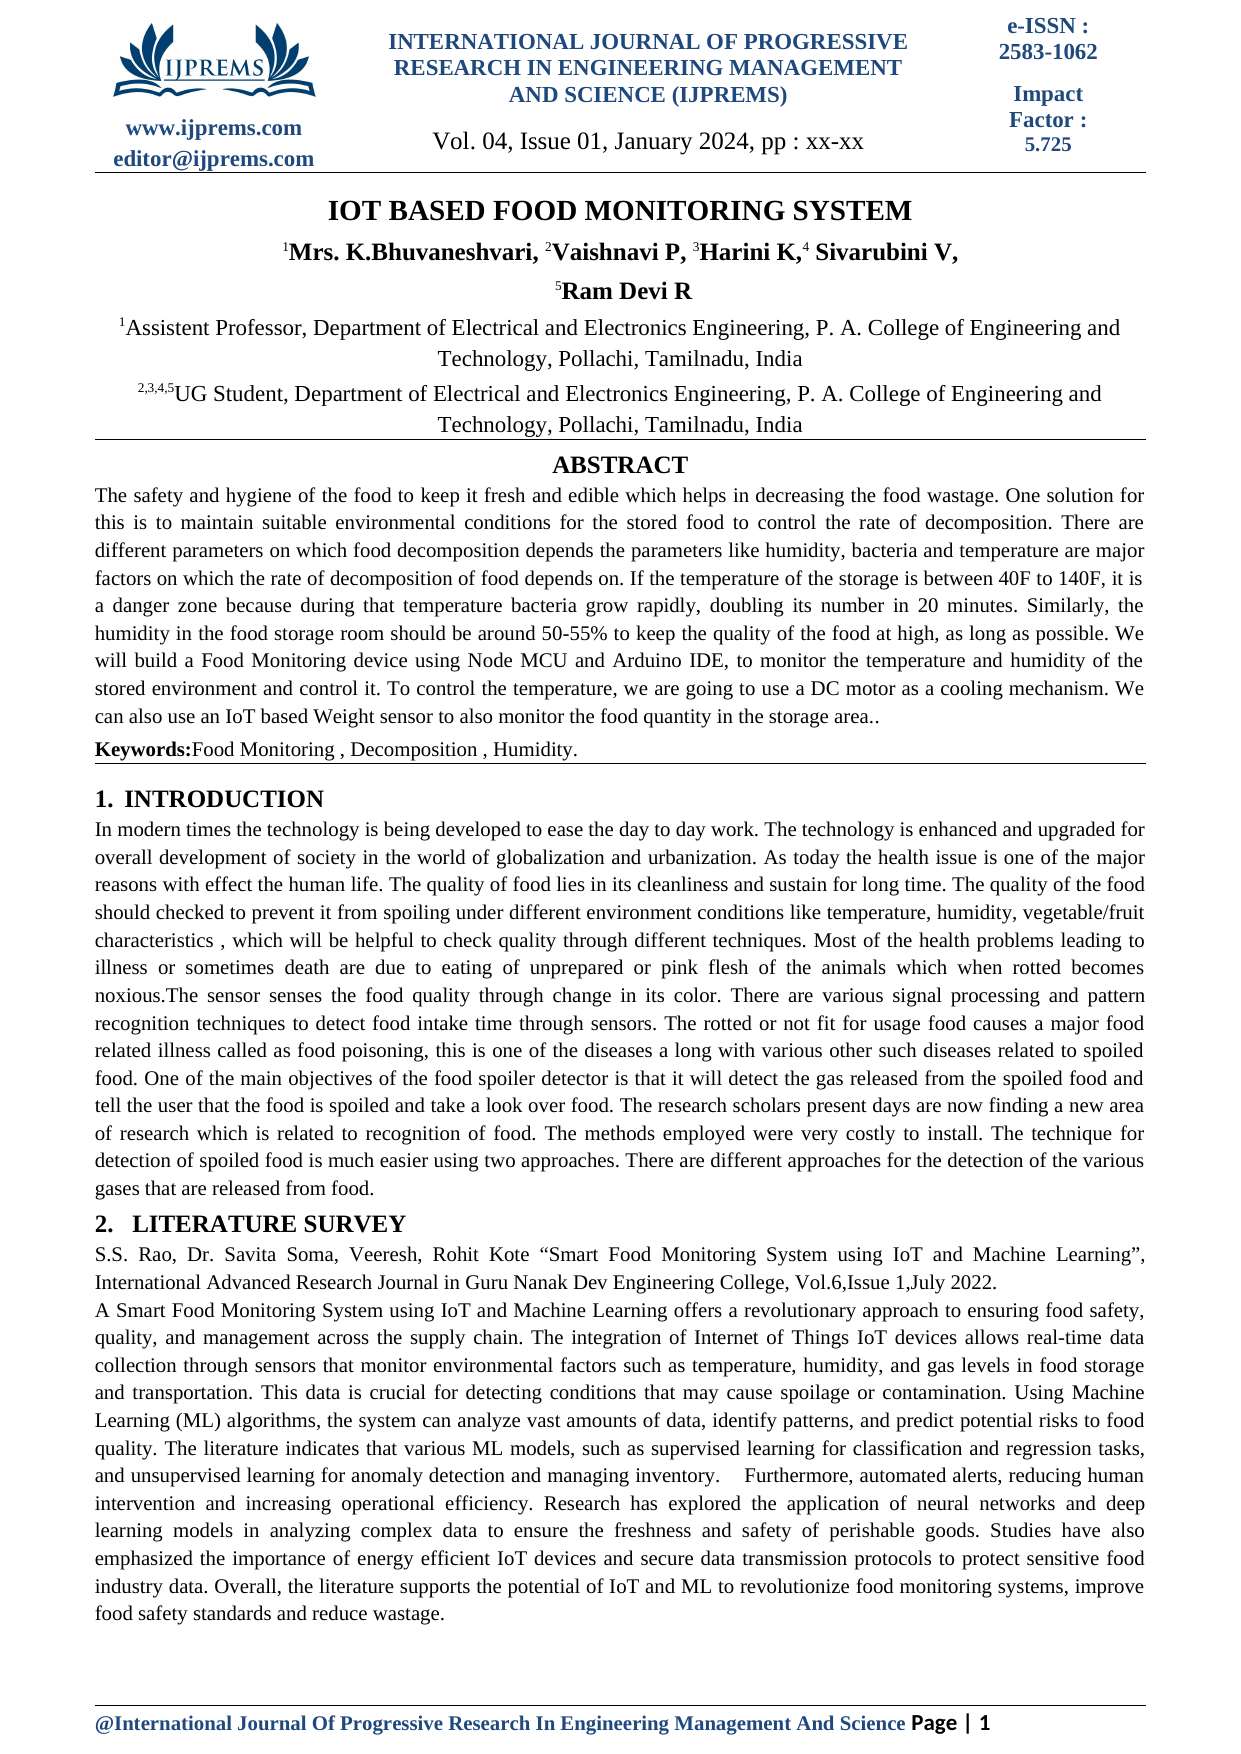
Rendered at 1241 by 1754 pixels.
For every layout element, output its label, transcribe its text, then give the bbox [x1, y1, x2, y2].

list S.S. Rao, Dr. Savita Soma, Veeresh, Rohit Kote “Smart Food Monitoring System using IoT and Machine Learning”, International Advanced Research Journal in Guru Nanak Dev Engineering College, Vol.6,Issue 1,July 2022. [94, 1242, 1147, 1294]
text 2,3,4,5UG Student, Department of Electrical and Electronics Engineering, P. A. College of Engineering and Technology, Pollachi, Tamilnadu, India [94, 381, 1146, 440]
list A Smart Food Monitoring System using IoT and Machine Learning offers a revolutionary approach to ensuring food safety, quality, and management across the supply chain. The integration of Internet of Things IoT devices allows real-time data collection through sensors that monitor environmental factors such as temperature, humidity, and gas levels in food storage and transportation. This data is crucial for detecting conditions that may cause spoilage or contamination. Using Machine Learning (ML) algorithms, the system can analyze vast amounts of data, identify patterns, and predict potential risks to food quality. The literature indicates that various ML models, such as supervised learning for classification and regression tasks, and unsupervised learning for anomaly detection and managing inventory. Furthermore, automated alerts, reducing human intervention and increasing operational efficiency. Research has explored the application of neural networks and deep learning models in analyzing complex data to ensure the freshness and safety of perishable goods. Studies have also emphasized the importance of energy efficient IoT devices and secure data transmission protocols to protect sensitive food industry data. Overall, the literature supports the potential of IoT and ML to revolutionize food monitoring systems, improve food safety standards and reduce wastage. [94, 1297, 1147, 1625]
text IOT BASED FOOD MONITORING SYSTEM [94, 193, 1146, 227]
text 1Mrs. K.Bhuvaneshvari, 2Vaishnavi P, 3Harini K,4 Sivarubini V, [94, 237, 1146, 266]
list LITERATURE SURVEY [94, 1209, 1146, 1238]
list INTRODUCTION [94, 784, 1146, 813]
picture [111, 16, 317, 106]
text 5Ram Devi R [94, 276, 1146, 304]
text Keywords:Food Monitoring , Decomposition , Humidity. [94, 737, 1146, 764]
text 1Assistent Professor, Department of Electrical and Electronics Engineering, P. A. College of Engineering and Technology, Pollachi, Tamilnadu, India [94, 314, 1146, 371]
text The safety and hygiene of the food to keep it fresh and edible which helps in decreasing the food wastage. One solution for this is to maintain suitable environmental conditions for the stored food to control the rate of decomposition. There are different parameters on which food decomposition depends the parameters like humidity, bacteria and temperature are major factors on which the rate of decomposition of food depends on. If the temperature of the storage is between 40F to 140F, it is a danger zone because during that temperature bacteria grow rapidly, doubling its number in 20 minutes. Similarly, the humidity in the food storage room should be around 50-55% to keep the quality of the food at high, as long as possible. We will build a Food Monitoring device using Node MCU and Arduino IDE, to monitor the temperature and humidity of the stored environment and control it. To control the temperature, we are going to use a DC motor as a cooling mechanism. We can also use an IoT based Weight sensor to also monitor the food quantity in the storage area.. [94, 483, 1146, 728]
text In modern times the technology is being developed to ease the day to day work. The technology is enhanced and upgraded for overall development of society in the world of globalization and urbanization. As today the health issue is one of the major reasons with effect the human life. The quality of food lies in its cleanliness and sustain for long time. The quality of the food should checked to prevent it from spoiling under different environment conditions like temperature, humidity, vegetable/fruit characteristics , which will be helpful to check quality through different techniques. Most of the health problems leading to illness or sometimes death are due to eating of unprepared or pink flesh of the animals which when rotted becomes noxious.The sensor senses the food quality through change in its color. There are various signal processing and pattern recognition techniques to detect food intake time through sensors. The rotted or not fit for usage food causes a major food related illness called as food poisoning, this is one of the diseases a long with various other such diseases related to spoiled food. One of the main objectives of the food spoiler detector is that it will detect the gas released from the spoiled food and tell the user that the food is spoiled and take a look over food. The research scholars present days are now finding a new area of research which is related to recognition of food. The methods employed were very costly to install. The technique for detection of spoiled food is much easier using two approaches. There are different approaches for the detection of the various gases that are released from food. [94, 817, 1147, 1200]
text ABSTRACT [94, 450, 1146, 478]
